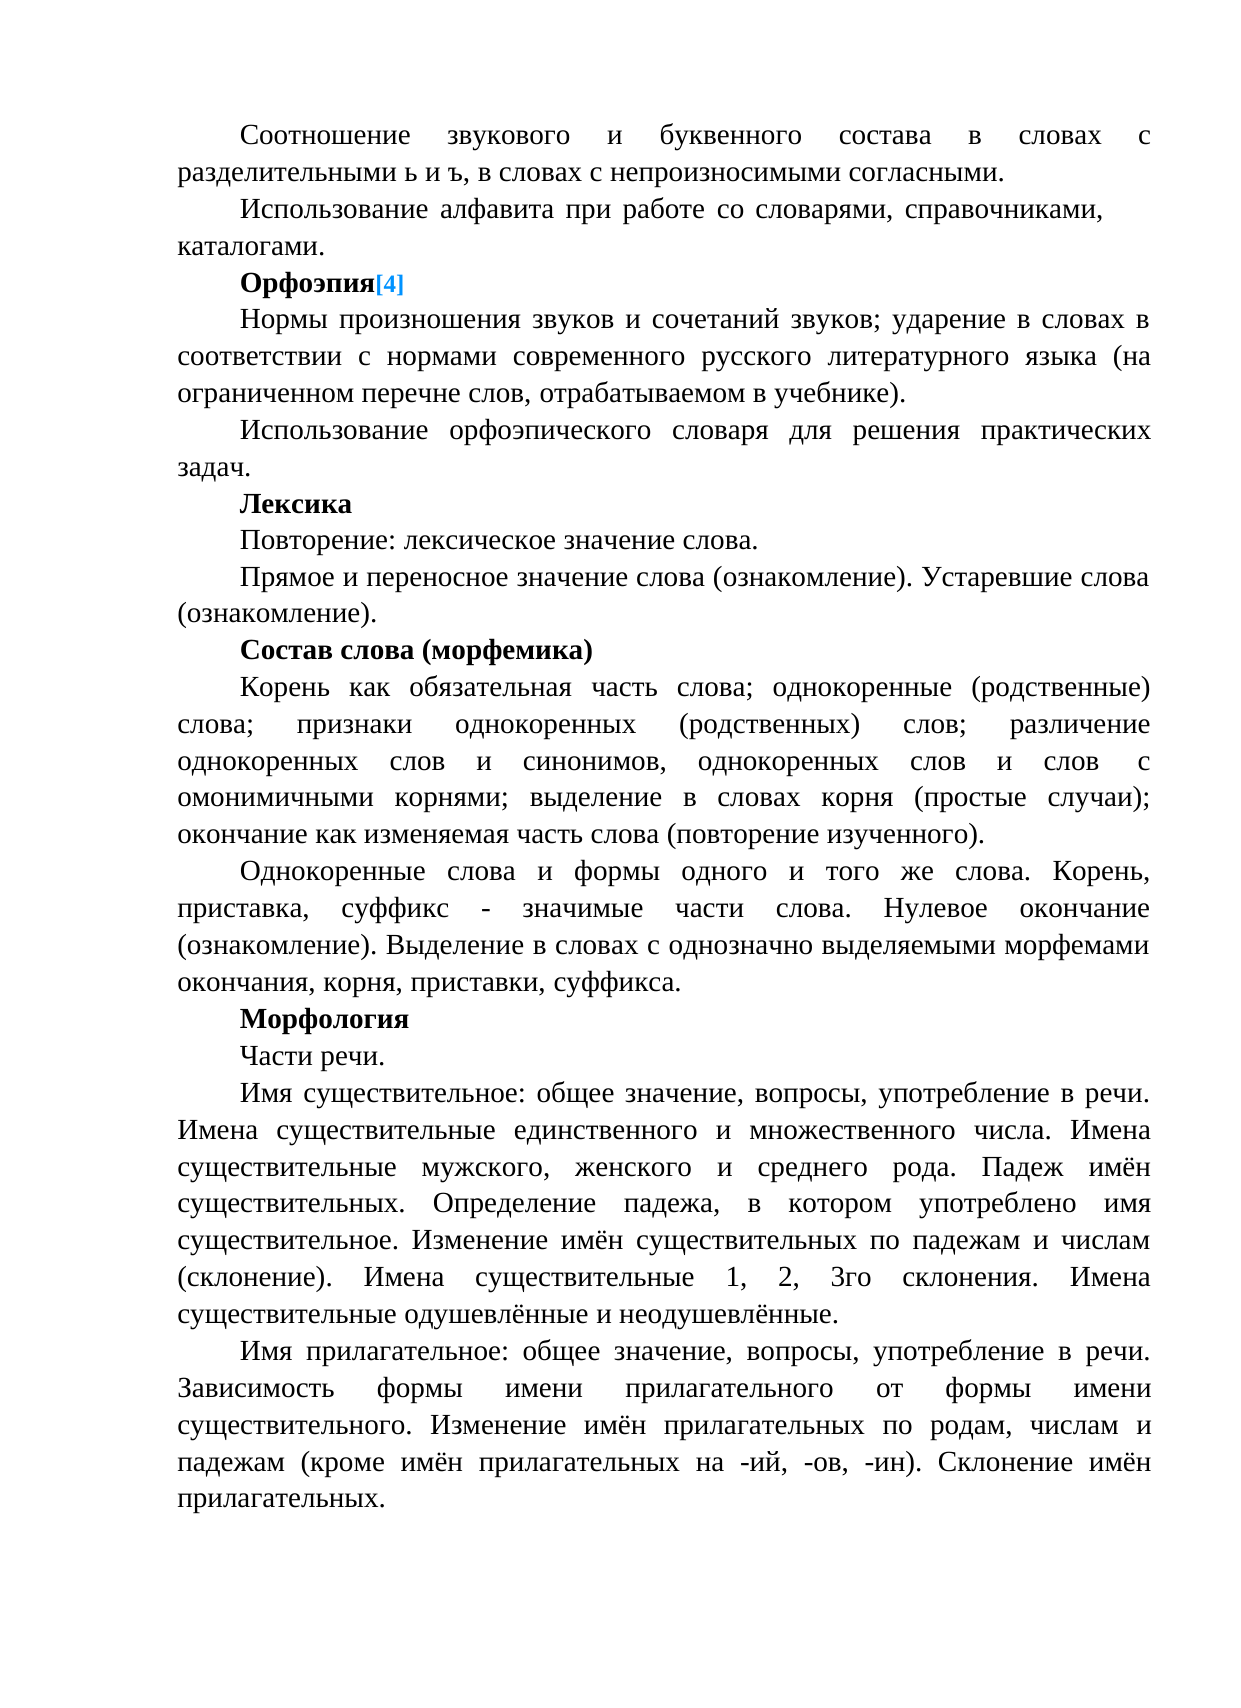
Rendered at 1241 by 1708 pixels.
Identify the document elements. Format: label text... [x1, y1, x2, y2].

subtitle Лексика [239, 486, 1163, 519]
text Нормы произношения звуков и сочетаний звуков; ударение в словах в соответствии с нормами современного русского литературного языка (на ограниченном перечне слов, отрабатываемом в учебнике). [177, 302, 1151, 409]
text Орфоэпия[4] [239, 265, 1163, 298]
subtitle Морфология [239, 1001, 1163, 1035]
text Прямое и переносное значение слова (ознакомление). Устаревшие слова (ознакомление). [177, 559, 1151, 629]
text Имя прилагательное: общее значение, вопросы, употребление в речи. Зависимость формы имени прилагательного от формы имени существительного. Изменение имён прилагательных по родам, числам и падежам (кроме имён прилагательных на -ий, -ов, -ин). Склонение имён прилагательных. [177, 1333, 1152, 1514]
text Корень как обязательная часть слова; однокоренные (родственные) слова; признаки однокоренных (родственных) слов; различение однокоренных слов и синонимов, однокоренных слов и слов с омонимичными корнями; выделение в словах корня (простые случаи); окончание как изменяемая часть слова (повторение изученного). [177, 669, 1151, 850]
subtitle Состав слова (морфемика) [239, 632, 1163, 666]
text Соотношение звукового и буквенного состава в словах с разделительными ь и ъ, в словах с непроизносимыми согласными. [177, 117, 1151, 187]
text Части речи. [239, 1038, 1163, 1071]
text Повторение: лексическое значение слова. [239, 522, 1163, 556]
text Использование алфавита при работе со словарями, справочниками, каталогами. [177, 191, 1163, 261]
text Имя существительное: общее значение, вопросы, употребление в речи. Имена существительные единственного и множественного числа. Имена существительные мужского, женского и среднего рода. Падеж имён существительных. Определение падежа, в котором употреблено имя существительное. Изменение имён существительных по падежам и числам (склонение). Имена существительные 1, 2, 3­го склонения. Имена существительные одушевлённые и неодушевлённые. [177, 1075, 1151, 1330]
text Использование орфоэпического словаря для решения практических задач. [177, 412, 1151, 482]
text Однокоренные слова и формы одного и того же слова. Корень, приставка, суффикс ‑ значимые части слова. Нулевое окончание (ознакомление). Выделение в словах с однозначно выделяемыми морфемами окончания, корня, приставки, суффикса. [177, 853, 1150, 998]
